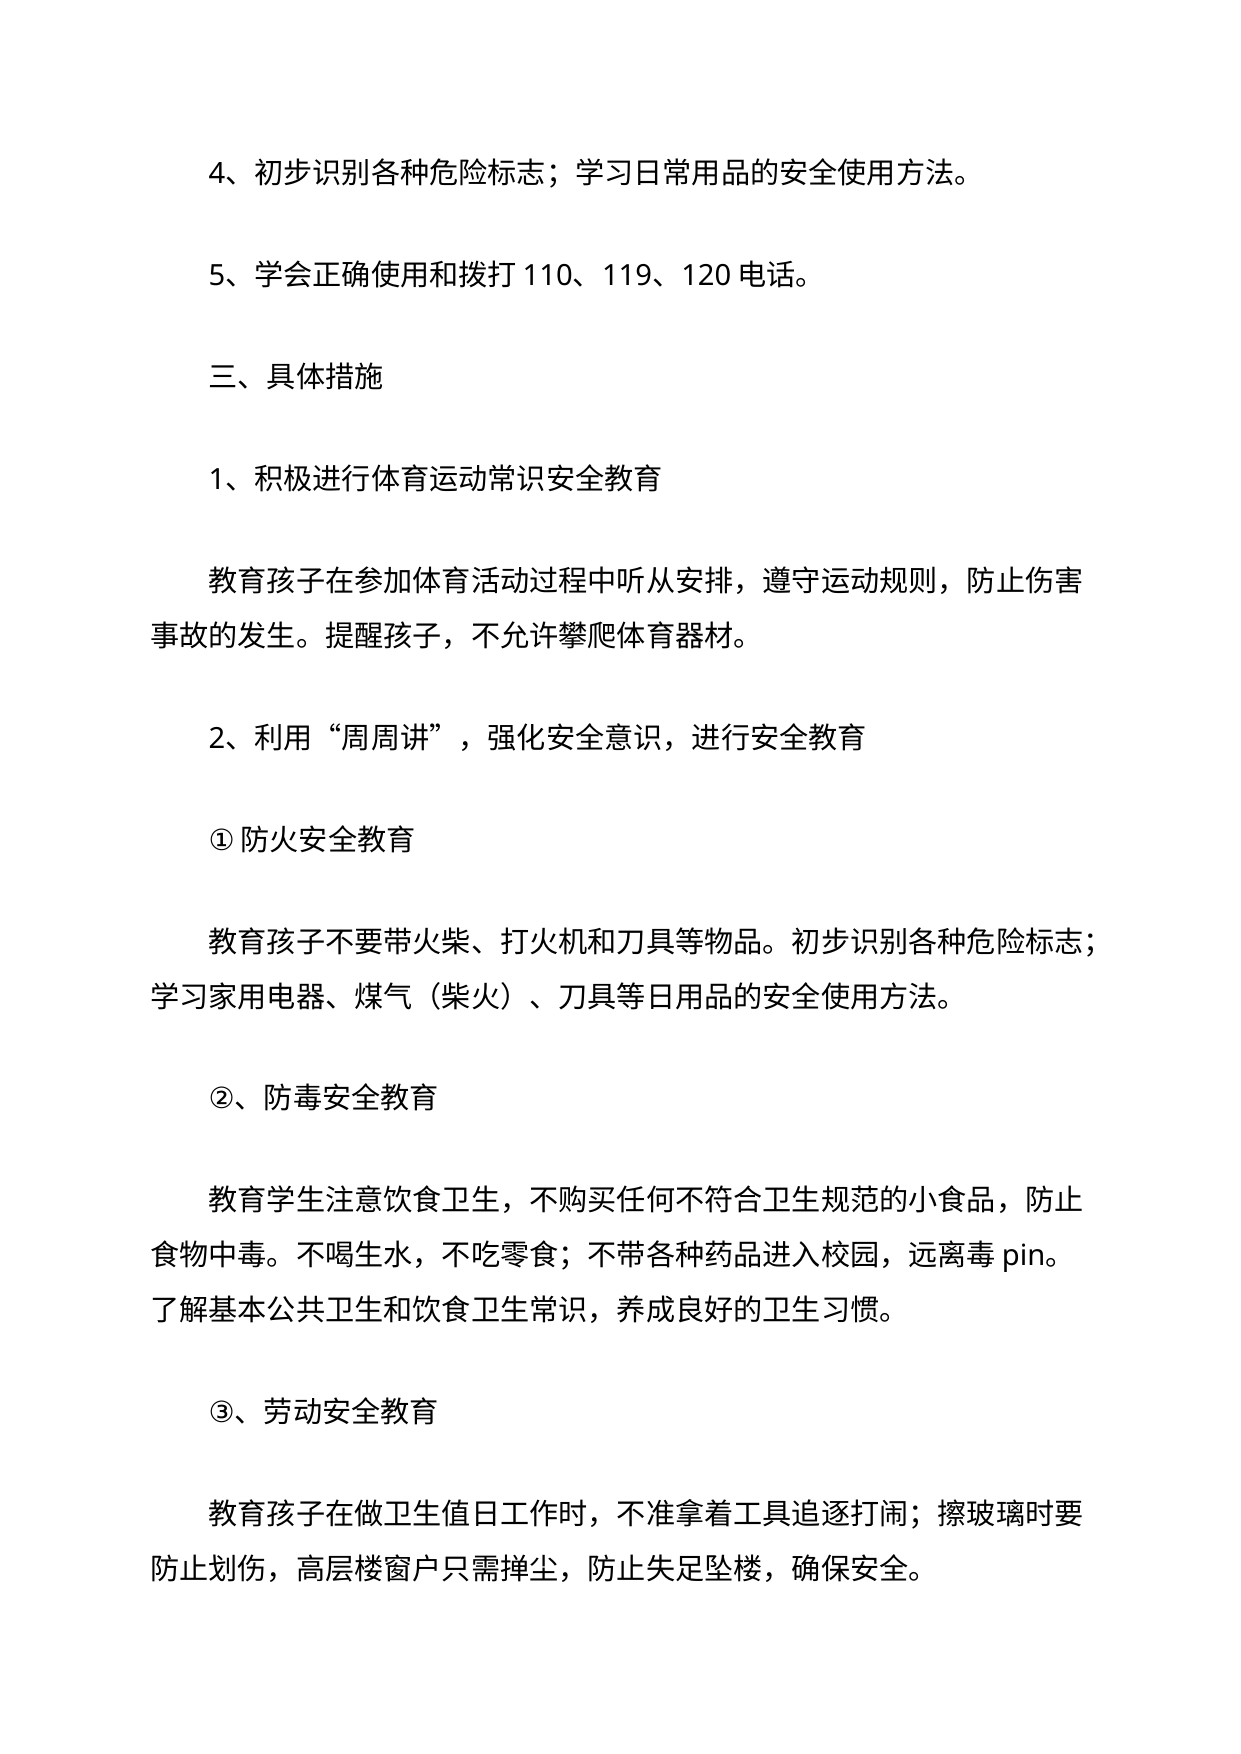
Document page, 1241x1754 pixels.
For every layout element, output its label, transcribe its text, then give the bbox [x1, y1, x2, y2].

text 5、学会正确使用和拨打110、119、120电话。 [150, 252, 1090, 294]
text 1、积极进行体育运动常识安全教育 [150, 456, 1090, 498]
text ③、劳动安全教育 [150, 1389, 1090, 1431]
text 教育孩子不要带火柴、打火机和刀具等物品。初步识别各种危险标志；学习家用电器、煤气（柴火）、刀具等日用品的安全使用方法。 [150, 918, 1090, 1016]
text 教育学生注意饮食卫生，不购买任何不符合卫生规范的小食品，防止食物中毒。不喝生水，不吃零食；不带各种药品进入校园，远离毒pin。了解基本公共卫生和饮食卫生常识，养成良好的卫生习惯。 [150, 1177, 1090, 1329]
text 2、利用“周周讲”，强化安全意识，进行安全教育 [150, 714, 1090, 757]
text 教育孩子在参加体育活动过程中听从安排，遵守运动规则，防止伤害事故的发生。提醒孩子，不允许攀爬体育器材。 [150, 558, 1090, 655]
text 教育孩子在做卫生值日工作时，不准拿着工具追逐打闹；擦玻璃时要防止划伤，高层楼窗户只需掸尘，防止失足坠楼，确保安全。 [150, 1491, 1090, 1588]
text ②、防毒安全教育 [150, 1075, 1090, 1117]
text 三、具体措施 [150, 354, 1090, 396]
text ①防火安全教育 [150, 816, 1090, 859]
text 4、初步识别各种危险标志；学习日常用品的安全使用方法。 [150, 150, 1090, 192]
